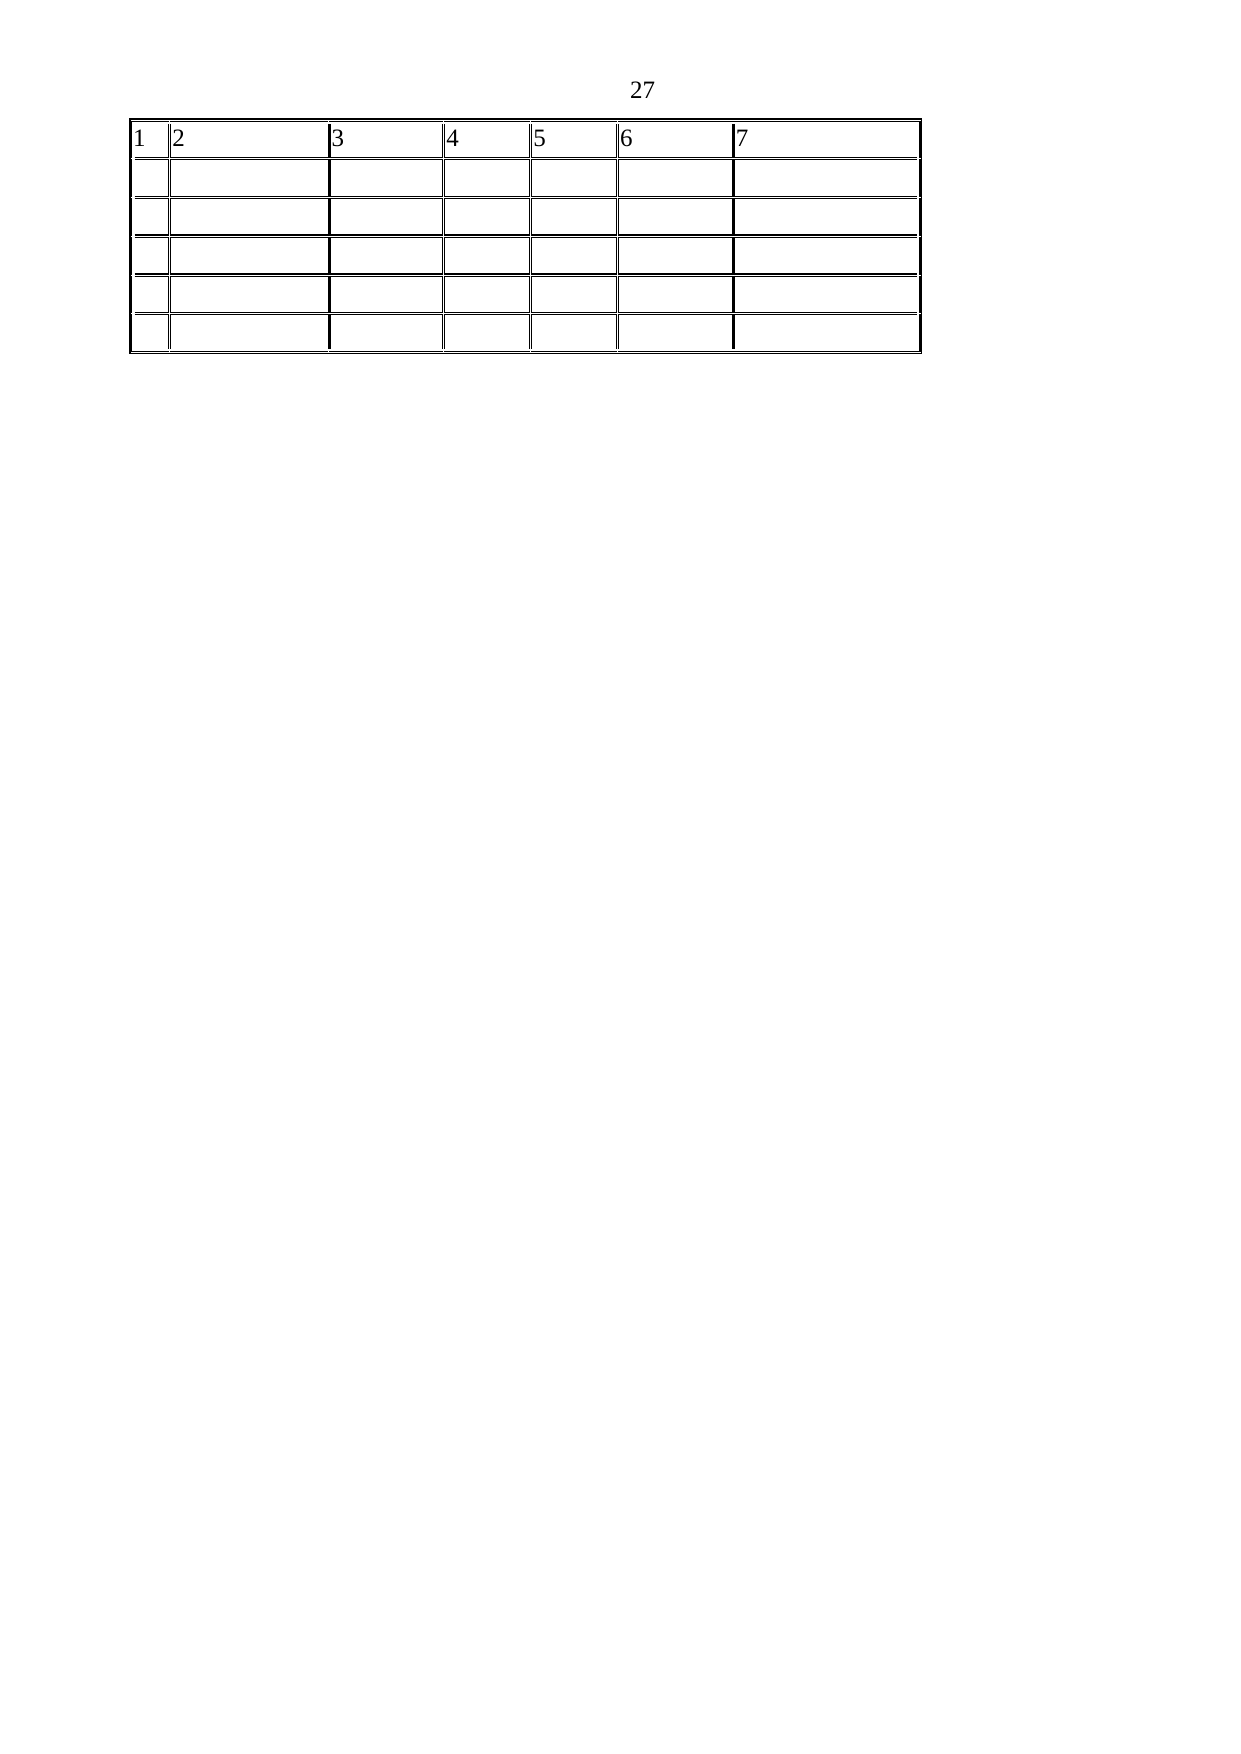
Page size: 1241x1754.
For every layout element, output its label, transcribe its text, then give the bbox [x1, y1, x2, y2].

table_cell [619, 160, 732, 196]
table_cell [532, 160, 616, 196]
table_cell [171, 238, 328, 273]
table_cell [733, 196, 921, 234]
table_cell [171, 277, 328, 312]
table_cell [619, 277, 732, 312]
table_cell [331, 199, 442, 234]
table_cell [733, 312, 921, 351]
table_cell [171, 160, 328, 196]
table_cell [619, 199, 732, 234]
table_cell 7 [733, 122, 919, 157]
table_cell [532, 277, 616, 312]
table_cell [619, 238, 732, 273]
table_cell 5 [531, 122, 618, 157]
table_cell [445, 238, 529, 273]
table_cell [131, 312, 170, 351]
table_cell [735, 273, 920, 312]
table_cell [132, 273, 168, 312]
table_cell [132, 234, 168, 273]
table_cell [531, 315, 618, 351]
table_cell [329, 315, 444, 351]
table_cell 6 [618, 122, 733, 157]
table_cell [445, 277, 529, 312]
table_cell 3 [329, 122, 444, 157]
table_cell [331, 160, 442, 196]
table_cell [735, 234, 920, 273]
table_cell [170, 315, 329, 351]
table_cell [532, 238, 616, 273]
table_cell [445, 160, 529, 196]
table_cell 2 [170, 120, 329, 157]
table_cell [444, 315, 531, 351]
table_cell [445, 199, 529, 234]
table_cell [131, 196, 170, 234]
table_cell [331, 277, 442, 312]
table_cell [532, 199, 616, 234]
table_cell [733, 157, 921, 196]
table_cell 4 [444, 122, 531, 157]
table_cell [331, 238, 442, 273]
table_cell [131, 157, 170, 196]
table_cell 1 [132, 122, 170, 157]
table_cell [618, 315, 733, 351]
table_cell [171, 199, 328, 234]
